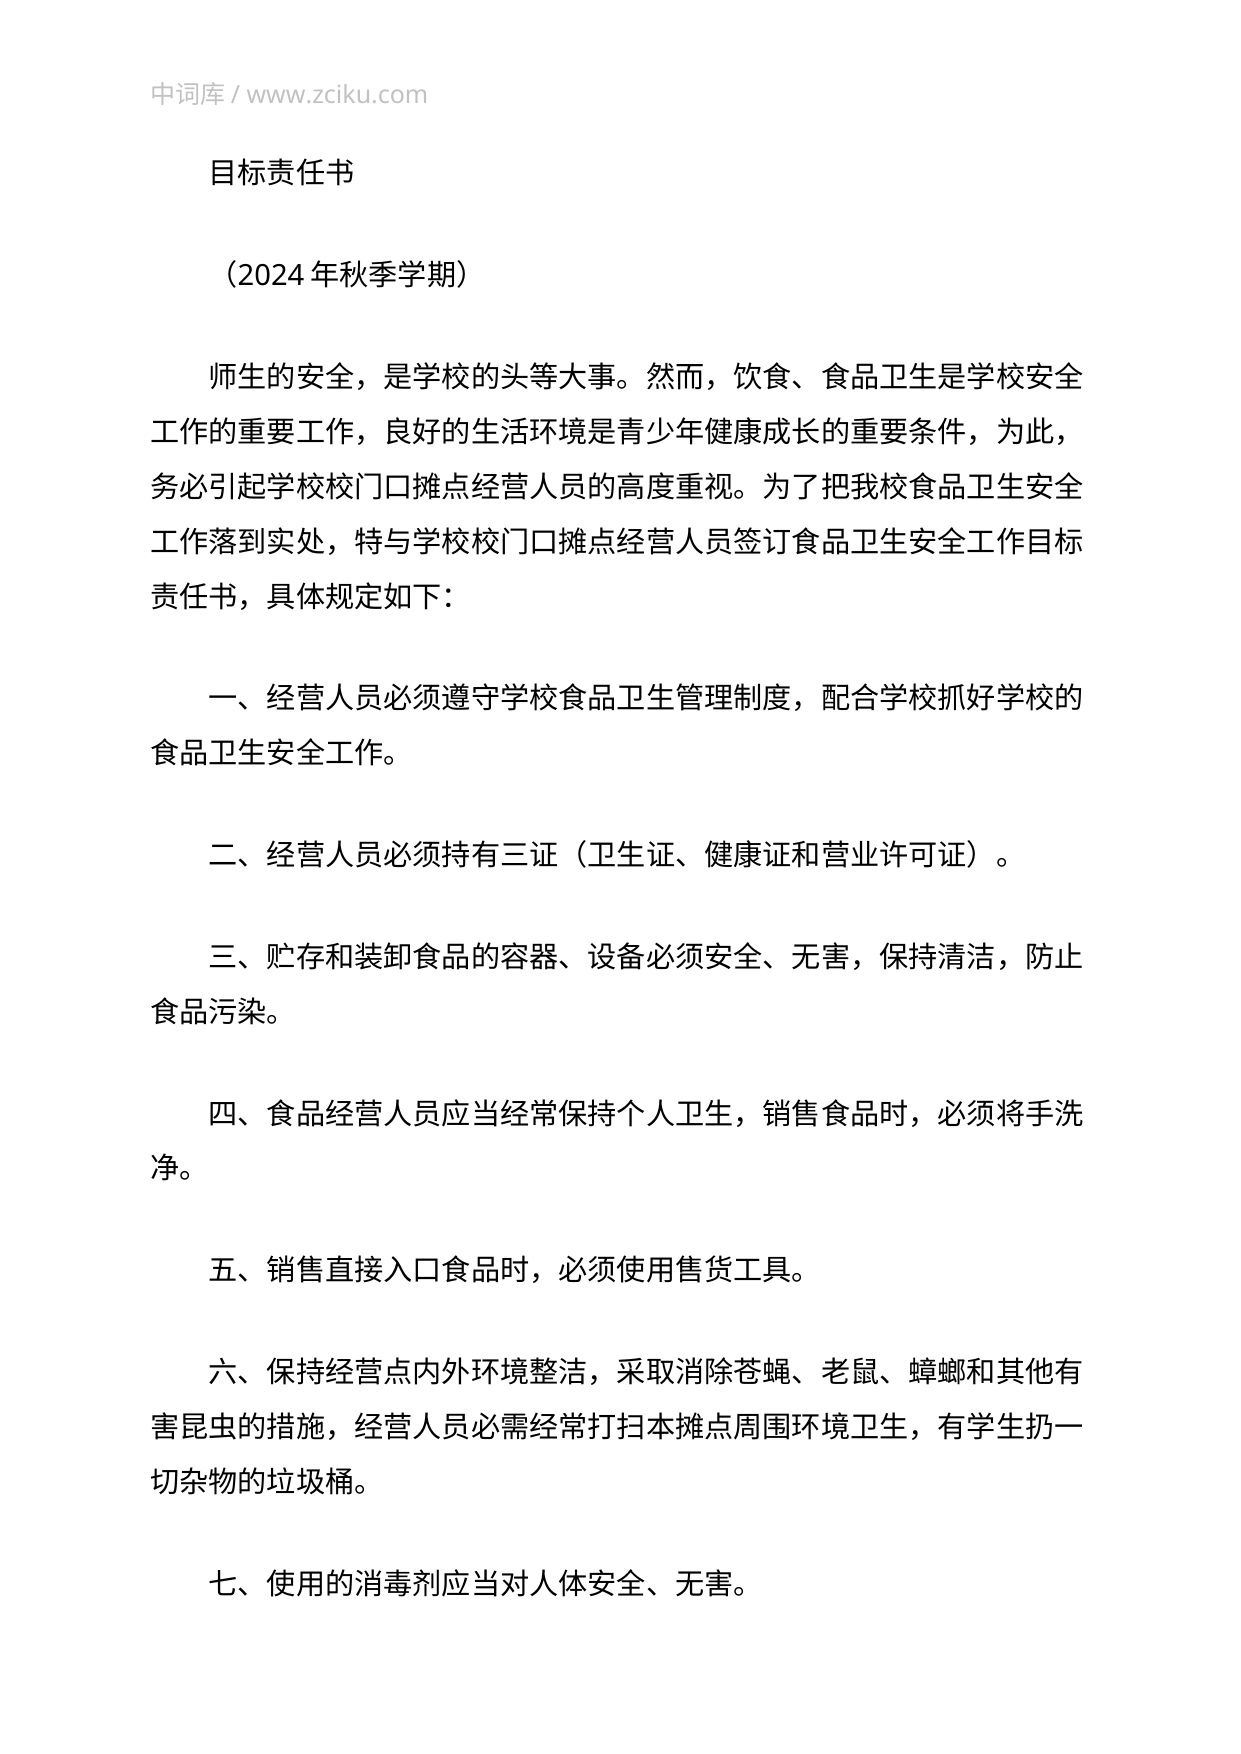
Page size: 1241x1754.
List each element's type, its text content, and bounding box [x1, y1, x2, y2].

text 七、使用的消毒剂应当对人体安全、无害。 [150, 1560, 1090, 1602]
text 一、经营人员必须遵守学校食品卫生管理制度，配合学校抓好学校的食品卫生安全工作。 [150, 675, 1090, 772]
text 四、食品经营人员应当经常保持个人卫生，销售食品时，必须将手洗净。 [150, 1090, 1090, 1187]
text （2024年秋季学期） [150, 252, 1090, 294]
text 师生的安全，是学校的头等大事。然而，饮食、食品卫生是学校安全工作的重要工作，良好的生活环境是青少年健康成长的重要条件，为此，务必引起学校校门口摊点经营人员的高度重视。为了把我校食品卫生安全工作落到实处，特与学校校门口摊点经营人员签订食品卫生安全工作目标责任书，具体规定如下： [150, 354, 1090, 616]
text 二、经营人员必须持有三证（卫生证、健康证和营业许可证）。 [150, 832, 1090, 874]
text 六、保持经营点内外环境整洁，采取消除苍蝇、老鼠、蟑螂和其他有害昆虫的措施，经营人员必需经常打扫本摊点周围环境卫生，有学生扔一切杂物的垃圾桶。 [150, 1349, 1090, 1501]
text 三、贮存和装卸食品的容器、设备必须安全、无害，保持清洁，防止食品污染。 [150, 933, 1090, 1031]
text 五、销售直接入口食品时，必须使用售货工具。 [150, 1247, 1090, 1289]
text 目标责任书 [150, 150, 1090, 192]
